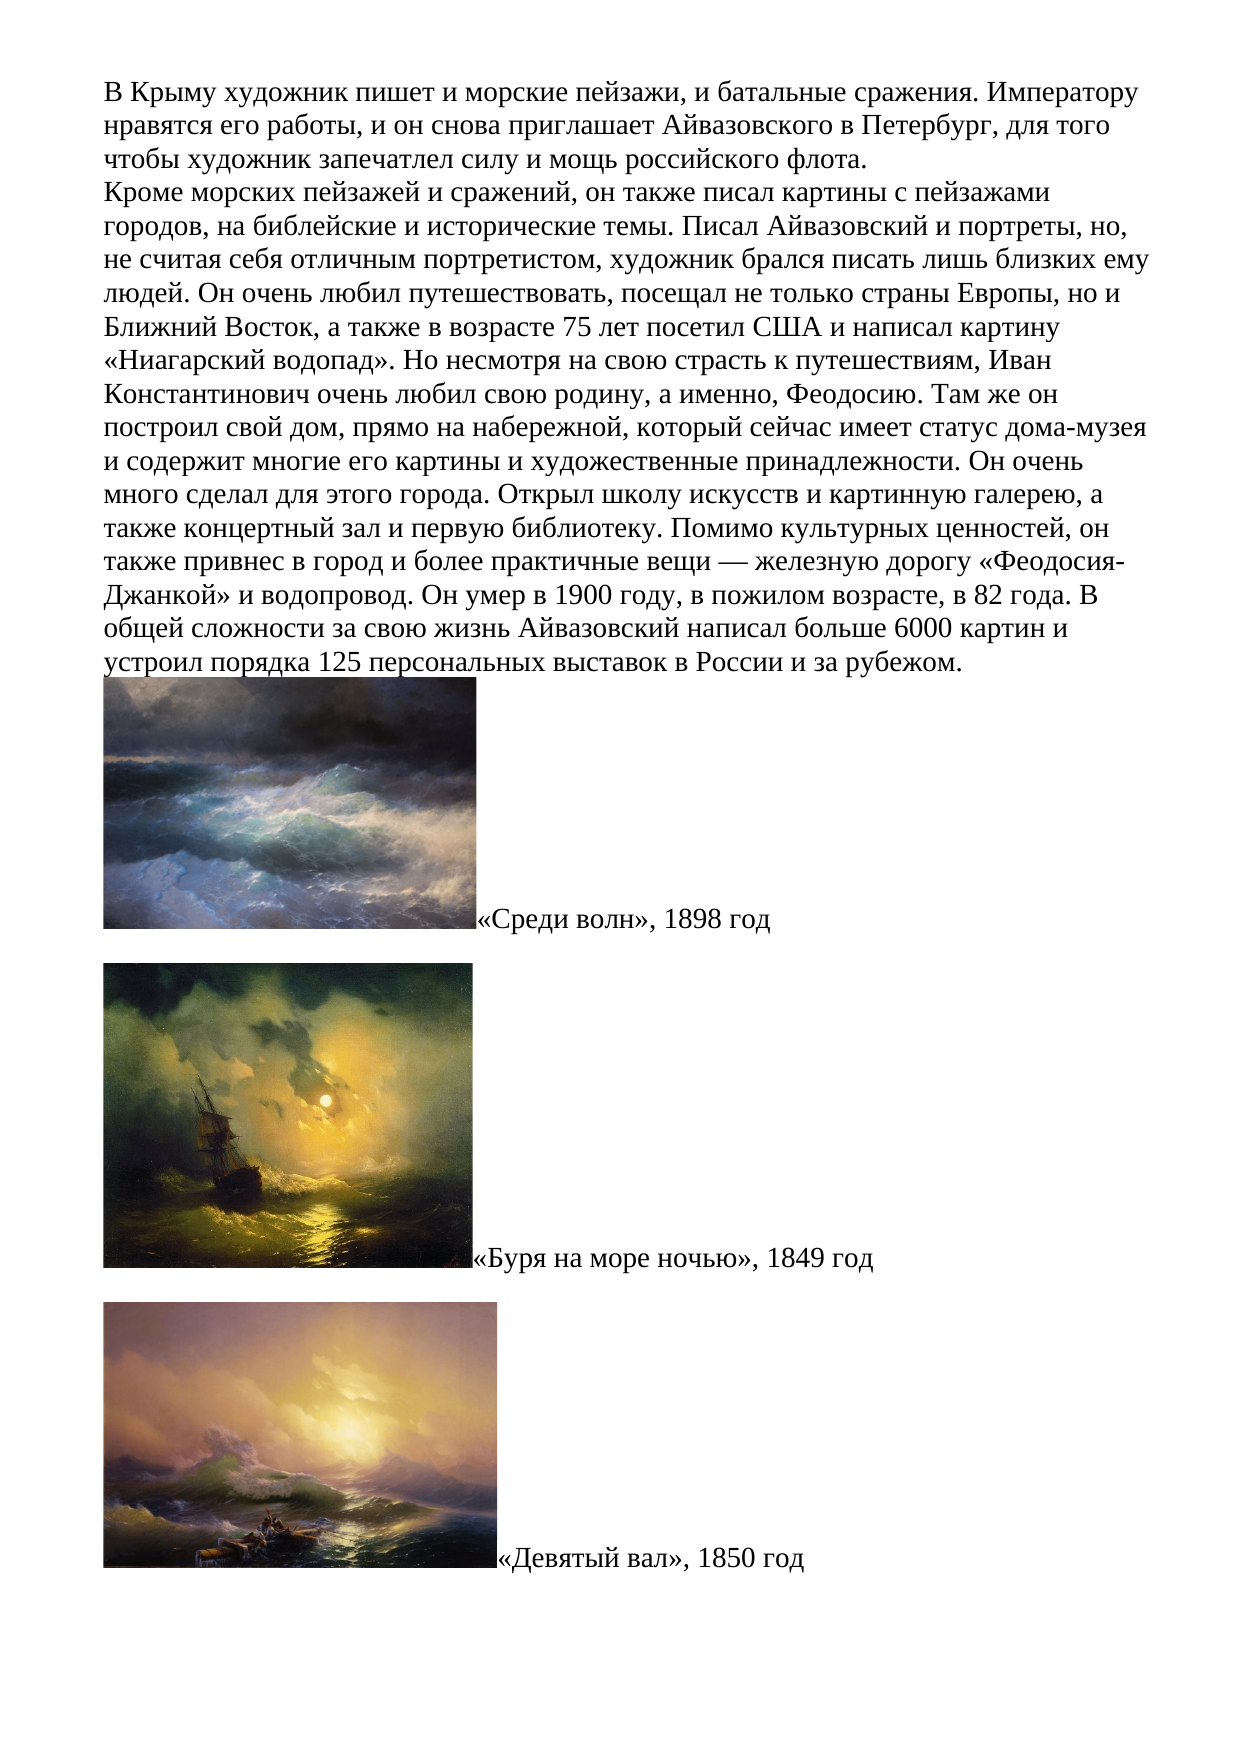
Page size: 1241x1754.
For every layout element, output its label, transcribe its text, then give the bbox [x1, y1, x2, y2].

text Кроме морских пейзажей и сражений, он также писал картины с пейзажами городов, на библейские и исторические темы. Писал Айвазовский и портреты, но, не считая себя отличным портретистом, художник брался писать лишь близких ему людей. Он очень любил путешествовать, посещал не только страны Европы, но и Ближний Восток, а также в возрасте 75 лет посетил США и написал картину «Ниагарский водопад». Но несмотря на свою страсть к путешествиям, Иван Константинович очень любил свою родину, а именно, Феодосию. Там же он построил свой дом, прямо на набережной, который сейчас имеет статус дома-музея и содержит многие его картины и художественные принадлежности. Он очень много сделал для этого города. Открыл школу искусств и картинную галерею, а также концертный зал и первую библиотеку. Помимо культурных ценностей, он также привнес в город и более практичные вещи — железную дорогу «Феодосия-Джанкой» и водопровод. Он умер в 1900 году, в пожилом возрасте, в 82 года. В общей сложности за свою жизнь Айвазовский написал больше 6000 картин и устроил порядка 125 персональных выставок в России и за рубежом. «Среди волн», 1898 год [103, 174, 1152, 934]
picture [103, 677, 477, 929]
text «Буря на море ночью», 1849 год [473, 964, 1196, 1274]
picture [103, 1302, 498, 1568]
text В Крыму художник пишет и морские пейзажи, и батальные сражения. Императору нравятся его работы, и он снова приглашает Айвазовского в Петербург, для того чтобы художник запечатлел силу и мощь российского флота. [103, 74, 1152, 174]
picture [103, 963, 473, 1268]
text «Девятый вал», 1850 год [498, 1303, 1152, 1574]
